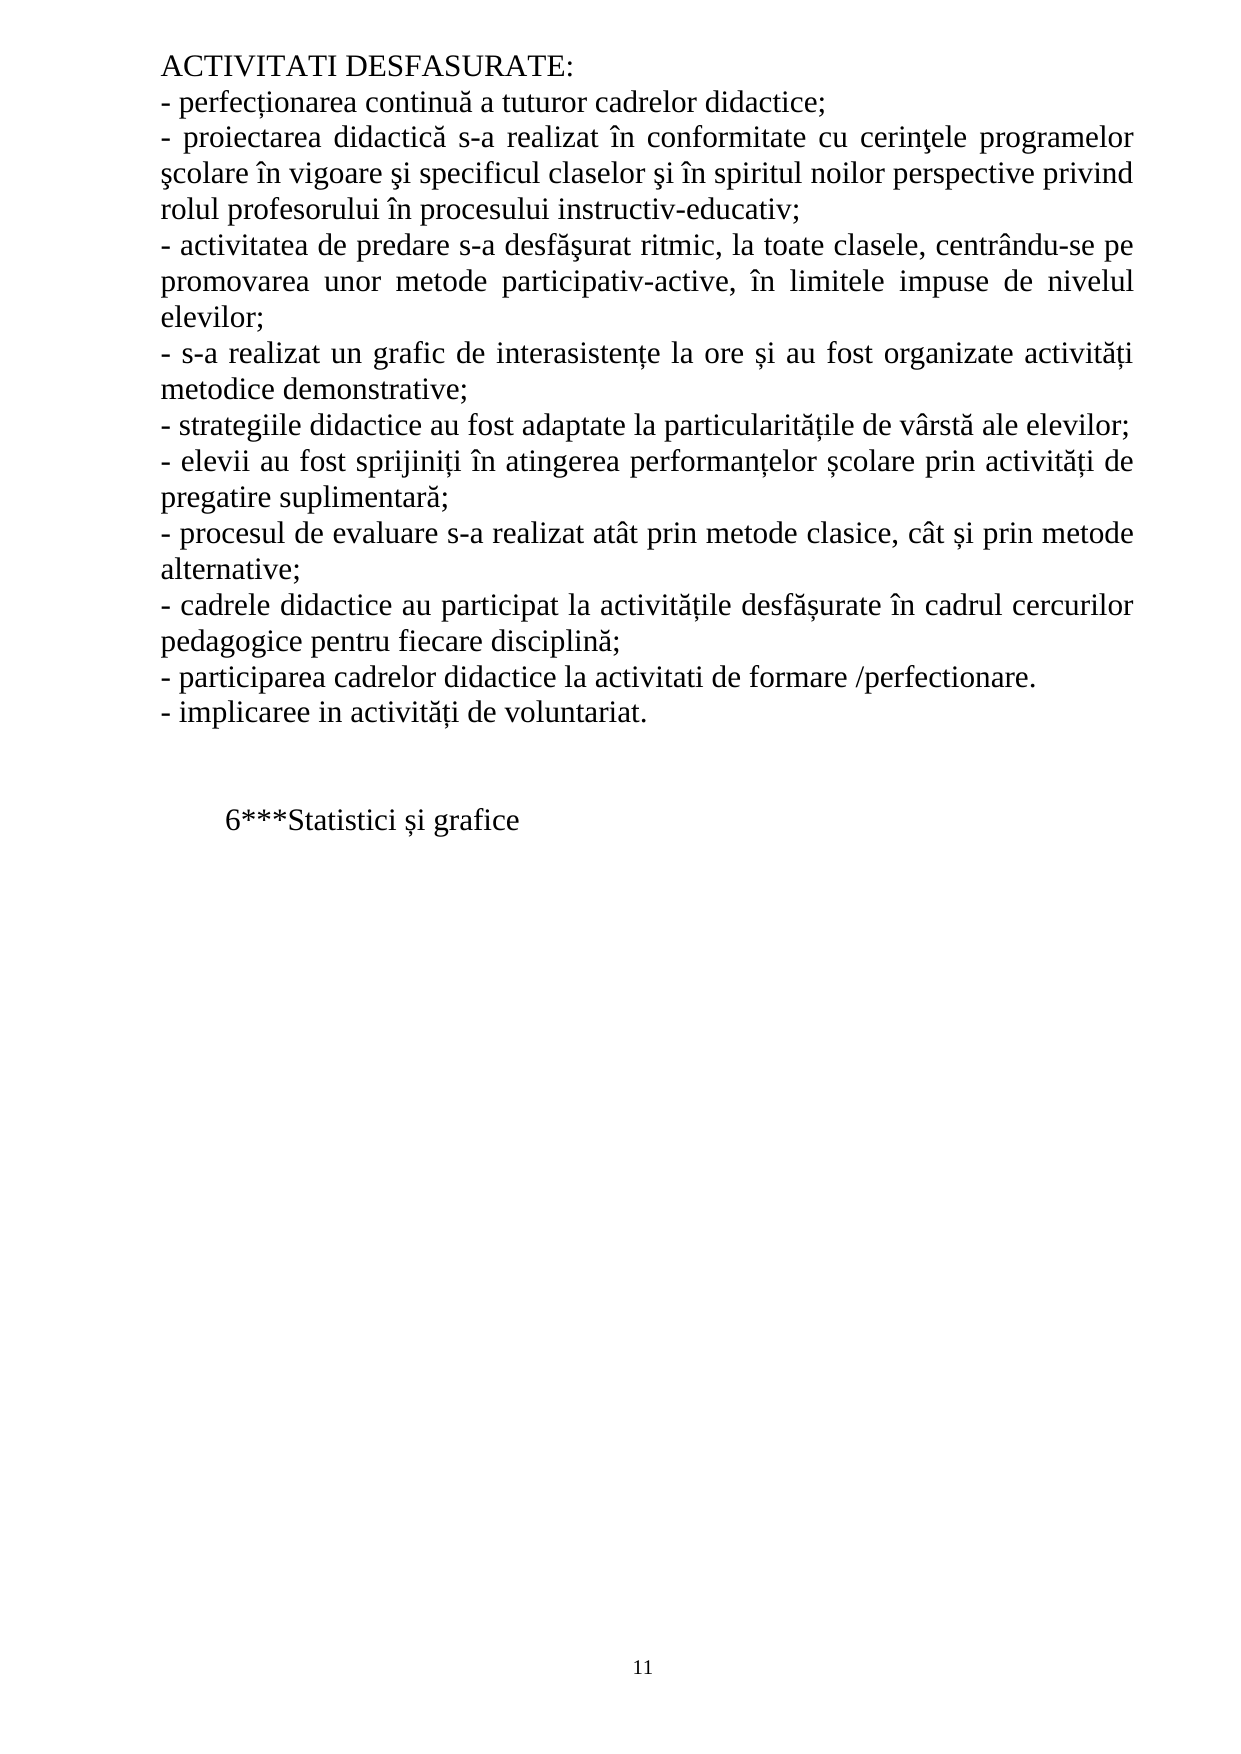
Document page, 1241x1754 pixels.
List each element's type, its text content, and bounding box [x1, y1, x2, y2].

text - proiectarea didactică s-a realizat în conformitate cu cerinţele programelor şcolare în vigoare şi specificul claselor şi în spiritul noilor perspective privind rolul profesorului în procesului instructiv-educativ; [160, 119, 1135, 227]
text - cadrele didactice au participat la activitățile desfășurate în cadrul cercurilor pedagogice pentru fiecare disciplină; [160, 586, 1135, 658]
text - perfecționarea continuă a tuturor cadrelor didactice; [160, 83, 1135, 119]
text - strategiile didactice au fost adaptate la particularitățile de vârstă ale elevilor; [160, 406, 1135, 442]
text - activitatea de predare s-a desfăşurat ritmic, la toate clasele, centrându-se pe promovarea unor metode participativ-active, în limitele impuse de nivelul elevilor; [160, 227, 1135, 334]
text - s-a realizat un grafic de interasistențe la ore și au fost organizate activități metodice demonstrative; [160, 334, 1135, 406]
text - implicaree in activități de voluntariat. [160, 694, 1135, 730]
text ACTIVITATI DESFASURATE: [160, 47, 1135, 83]
text - procesul de evaluare s-a realizat atât prin metode clasice, cât și prin metode alternative; [160, 514, 1135, 586]
text 6***Statistici și grafice [150, 802, 1135, 837]
text - elevii au fost sprijiniți în atingerea performanțelor școlare prin activități de pregatire suplimentară; [160, 442, 1135, 514]
text - participarea cadrelor didactice la activitati de formare /perfectionare. [160, 658, 1135, 694]
